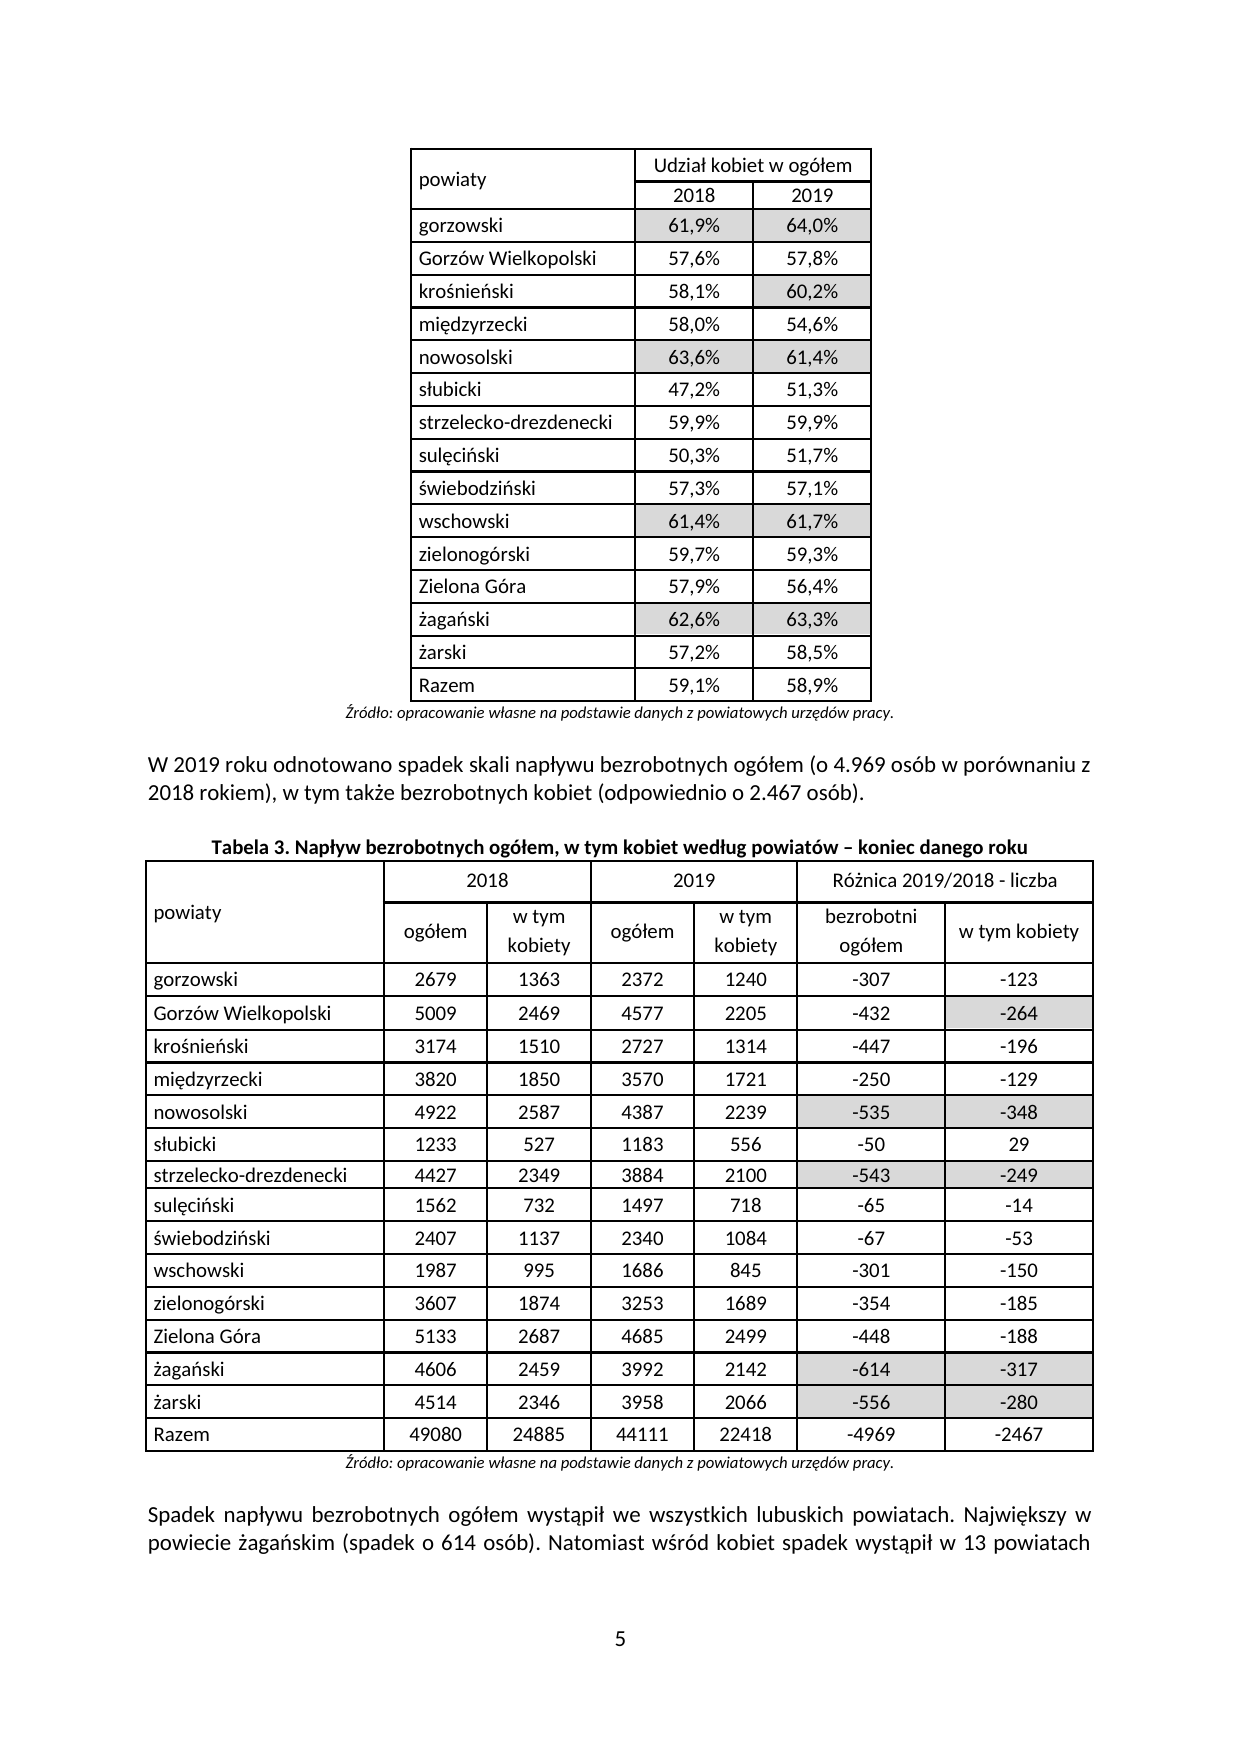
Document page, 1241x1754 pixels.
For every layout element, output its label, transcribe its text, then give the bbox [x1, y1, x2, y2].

table_cell 47,2% [636, 374, 752, 405]
table_cell 2239 [695, 1096, 796, 1127]
table_cell -53 [946, 1222, 1092, 1253]
table_cell gorzowski [412, 210, 634, 241]
table_cell 61,4% [754, 341, 870, 372]
table_cell 2018 [636, 183, 752, 208]
text W 2019 roku odnotowano spadek skali napływu bezrobotnych ogółem (o 4.969 osób w porównaniu z 2018 rokiem), w tym także bezrobotnych kobiet (odpowiednio o 2.467 osób). [148, 751, 1093, 807]
table_cell 2100 [695, 1162, 796, 1187]
table_cell -250 [798, 1064, 944, 1094]
table_cell 2687 [488, 1321, 590, 1351]
table_cell 2142 [695, 1354, 796, 1384]
table_cell nowosolski [147, 1096, 383, 1127]
table_cell -188 [946, 1321, 1092, 1351]
table_cell 59,9% [754, 407, 870, 438]
table_cell 62,6% [636, 604, 752, 634]
table_cell 57,1% [754, 473, 870, 503]
table_cell żarski [412, 637, 634, 667]
table_header 2018 [385, 862, 590, 901]
table_cell 54,6% [754, 309, 870, 339]
table_cell Gorzów Wielkopolski [147, 997, 383, 1028]
table_cell 4514 [385, 1386, 486, 1417]
table_cell 57,8% [754, 243, 870, 273]
table_cell Razem [412, 669, 634, 700]
table_cell w tym kobiety [488, 904, 590, 962]
table_cell -264 [946, 997, 1092, 1028]
table_cell nowosolski [412, 341, 634, 372]
table_cell w tym kobiety [695, 904, 796, 962]
table_cell -67 [798, 1222, 944, 1253]
table_cell 5133 [385, 1321, 486, 1351]
table_cell 1183 [592, 1129, 693, 1160]
table_cell strzelecko-drezdenecki [147, 1162, 383, 1187]
table_cell 1874 [488, 1288, 590, 1318]
table_cell -280 [946, 1386, 1092, 1417]
table_cell 59,3% [754, 538, 870, 569]
table_cell 3992 [592, 1354, 693, 1384]
table_cell -317 [946, 1354, 1092, 1384]
table_cell 2499 [695, 1321, 796, 1351]
table_cell 4387 [592, 1096, 693, 1127]
table_cell -249 [946, 1162, 1092, 1187]
table_cell 59,1% [636, 669, 752, 700]
table_cell zielonogórski [147, 1288, 383, 1318]
table_cell 1721 [695, 1064, 796, 1094]
table_cell 2346 [488, 1386, 590, 1417]
table_cell 58,5% [754, 637, 870, 667]
table_cell 718 [695, 1189, 796, 1220]
table_cell -447 [798, 1031, 944, 1061]
table_cell 1686 [592, 1255, 693, 1286]
table_cell gorzowski [147, 964, 383, 995]
table_cell 63,6% [636, 341, 752, 372]
table_cell świebodziński [412, 473, 634, 503]
table_cell -196 [946, 1031, 1092, 1061]
table_cell 4606 [385, 1354, 486, 1384]
table_cell -614 [798, 1354, 944, 1384]
table_cell 3607 [385, 1288, 486, 1318]
table_cell wschowski [147, 1255, 383, 1286]
table_cell 1314 [695, 1031, 796, 1061]
table_cell 64,0% [754, 210, 870, 241]
table_cell w tym kobiety [946, 904, 1092, 962]
table_cell 732 [488, 1189, 590, 1220]
table_cell -301 [798, 1255, 944, 1286]
table_cell -150 [946, 1255, 1092, 1286]
table_cell krośnieński [412, 276, 634, 306]
table_cell 527 [488, 1129, 590, 1160]
table_cell -4969 [798, 1419, 944, 1450]
table_cell ogółem [385, 904, 486, 962]
table_cell 2727 [592, 1031, 693, 1061]
table_cell -14 [946, 1189, 1092, 1220]
table_cell 44111 [592, 1419, 693, 1450]
table_cell 845 [695, 1255, 796, 1286]
table_cell 1137 [488, 1222, 590, 1253]
table_cell 3253 [592, 1288, 693, 1318]
table_cell 57,3% [636, 473, 752, 503]
table_cell 1689 [695, 1288, 796, 1318]
table_cell międzyrzecki [147, 1064, 383, 1094]
table_cell 51,3% [754, 374, 870, 405]
table_cell 1497 [592, 1189, 693, 1220]
table_cell 2066 [695, 1386, 796, 1417]
table_cell słubicki [412, 374, 634, 405]
table_header Różnica 2019/2018 - liczba [798, 862, 1092, 901]
table_cell -556 [798, 1386, 944, 1417]
table_cell ogółem [592, 904, 693, 962]
table_cell Zielona Góra [412, 571, 634, 602]
table_cell 2587 [488, 1096, 590, 1127]
table_cell 57,6% [636, 243, 752, 273]
table_header powiaty [412, 150, 634, 208]
table_cell 1510 [488, 1031, 590, 1061]
table_cell 29 [946, 1129, 1092, 1160]
table_cell 4427 [385, 1162, 486, 1187]
table_cell międzyrzecki [412, 309, 634, 339]
table_cell -535 [798, 1096, 944, 1127]
table_cell 49080 [385, 1419, 486, 1450]
text Źródło: opracowanie własne na podstawie danych z powiatowych urzędów pracy. [148, 1452, 1093, 1472]
table_cell sulęciński [412, 440, 634, 470]
table_cell Razem [147, 1419, 383, 1450]
table_header 2019 [592, 862, 796, 901]
table_cell -543 [798, 1162, 944, 1187]
table_cell 2679 [385, 964, 486, 995]
table_cell świebodziński [147, 1222, 383, 1253]
table_header Udział kobiet w ogółem [636, 150, 870, 180]
table_cell -307 [798, 964, 944, 995]
text Źródło: opracowanie własne na podstawie danych z powiatowych urzędów pracy. [148, 702, 1093, 722]
table_cell 556 [695, 1129, 796, 1160]
table_cell 59,9% [636, 407, 752, 438]
table_cell -65 [798, 1189, 944, 1220]
table_cell żagański [412, 604, 634, 634]
table_cell 3174 [385, 1031, 486, 1061]
table_cell -432 [798, 997, 944, 1028]
table_cell wschowski [412, 505, 634, 536]
table_cell 57,2% [636, 637, 752, 667]
table_cell 1240 [695, 964, 796, 995]
table_cell 995 [488, 1255, 590, 1286]
table_cell 1363 [488, 964, 590, 995]
table_cell -50 [798, 1129, 944, 1160]
table_cell krośnieński [147, 1031, 383, 1061]
table_cell 51,7% [754, 440, 870, 470]
table_header powiaty [147, 862, 383, 962]
table_cell 3570 [592, 1064, 693, 1094]
table_cell 24885 [488, 1419, 590, 1450]
table_cell 59,7% [636, 538, 752, 569]
table_cell 57,9% [636, 571, 752, 602]
table_cell 3820 [385, 1064, 486, 1094]
table_cell -348 [946, 1096, 1092, 1127]
table_cell -123 [946, 964, 1092, 995]
table_cell -354 [798, 1288, 944, 1318]
table_cell 4685 [592, 1321, 693, 1351]
table_cell 58,9% [754, 669, 870, 700]
table_cell żagański [147, 1354, 383, 1384]
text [148, 1500, 1093, 1556]
table_cell słubicki [147, 1129, 383, 1160]
table_cell 58,1% [636, 276, 752, 306]
table_cell 1084 [695, 1222, 796, 1253]
table_cell 22418 [695, 1419, 796, 1450]
table_cell 2407 [385, 1222, 486, 1253]
table_cell 2372 [592, 964, 693, 995]
table_cell 2205 [695, 997, 796, 1028]
table_cell 61,7% [754, 505, 870, 536]
table_cell 2340 [592, 1222, 693, 1253]
table_cell -185 [946, 1288, 1092, 1318]
table_cell -2467 [946, 1419, 1092, 1450]
table_cell 4922 [385, 1096, 486, 1127]
table_cell Zielona Góra [147, 1321, 383, 1351]
table_cell Gorzów Wielkopolski [412, 243, 634, 273]
table_cell 1233 [385, 1129, 486, 1160]
table_cell 3884 [592, 1162, 693, 1187]
table_cell 5009 [385, 997, 486, 1028]
table_cell zielonogórski [412, 538, 634, 569]
table_cell 1987 [385, 1255, 486, 1286]
table_cell -129 [946, 1064, 1092, 1094]
table_cell 2459 [488, 1354, 590, 1384]
table_cell bezrobotni ogółem [798, 904, 944, 962]
table_cell 2469 [488, 997, 590, 1028]
table_cell 3958 [592, 1386, 693, 1417]
table_cell 2349 [488, 1162, 590, 1187]
table_cell strzelecko-drezdenecki [412, 407, 634, 438]
table_cell 61,9% [636, 210, 752, 241]
table_cell 50,3% [636, 440, 752, 470]
text Tabela 3. Napływ bezrobotnych ogółem, w tym kobiet według powiatów – koniec danego roku [148, 834, 1093, 860]
table_cell 56,4% [754, 571, 870, 602]
table_cell sulęciński [147, 1189, 383, 1220]
table_cell żarski [147, 1386, 383, 1417]
table_cell 1562 [385, 1189, 486, 1220]
table_cell -448 [798, 1321, 944, 1351]
table_cell 60,2% [754, 276, 870, 306]
table_cell 1850 [488, 1064, 590, 1094]
table_cell 63,3% [754, 604, 870, 634]
table_cell 58,0% [636, 309, 752, 339]
table_cell 2019 [754, 183, 870, 208]
table_cell 4577 [592, 997, 693, 1028]
table_cell 61,4% [636, 505, 752, 536]
